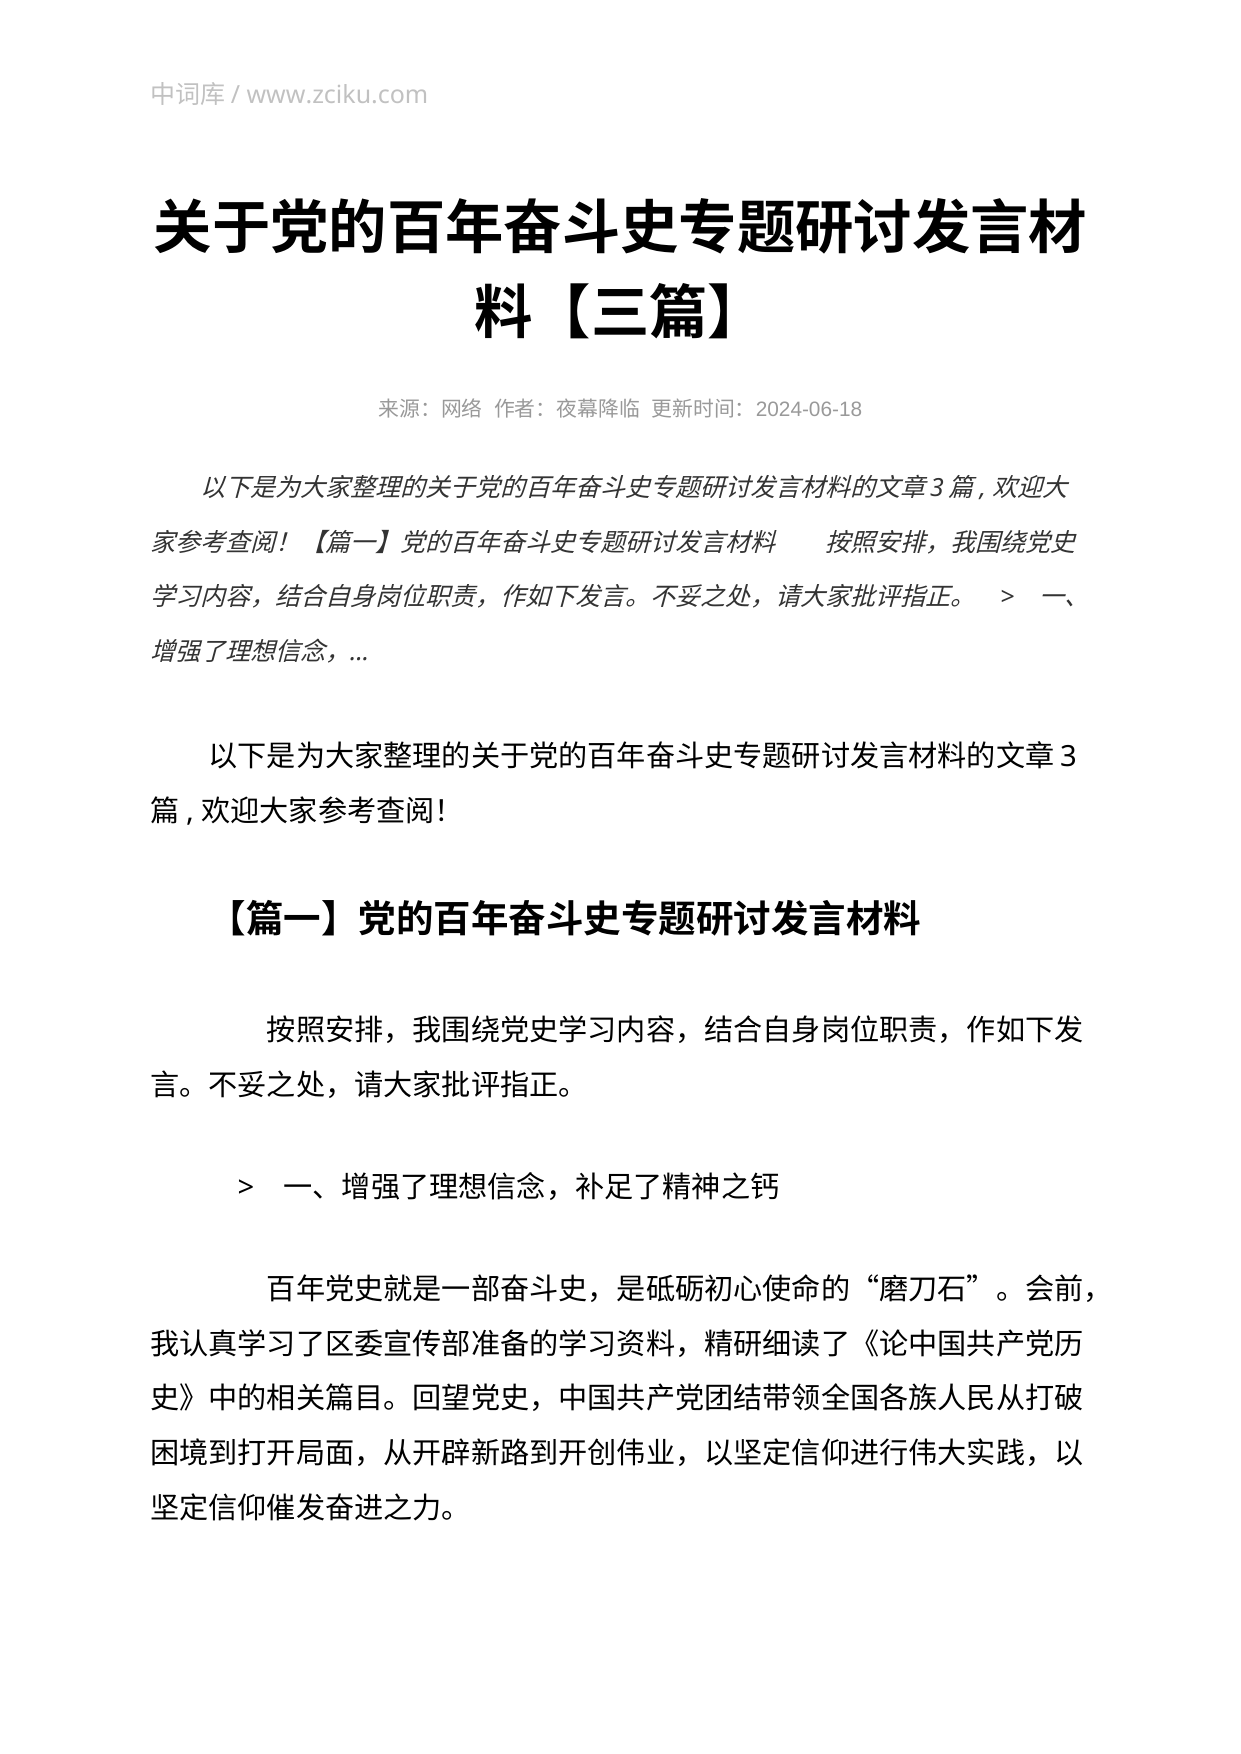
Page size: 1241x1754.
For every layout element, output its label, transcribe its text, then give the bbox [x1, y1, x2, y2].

text 【篇一】党的百年奋斗史专题研讨发言材料 [150, 889, 1090, 943]
text 按照安排，我围绕党史学习内容，结合自身岗位职责，作如下发言。不妥之处，请大家批评指正。 [150, 1007, 1090, 1104]
text 以下是为大家整理的关于党的百年奋斗史专题研讨发言材料的文章3篇 , 欢迎大家参考查阅！ [150, 732, 1090, 830]
text 百年党史就是一部奋斗史，是砥砺初心使命的“磨刀石”。会前，我认真学习了区委宣传部准备的学习资料，精研细读了《论中国共产党历史》中的相关篇目。回望党史，中国共产党团结带领全国各族人民从打破困境到打开局面，从开辟新路到开创伟业，以坚定信仰进行伟大实践，以坚定信仰催发奋进之力。 [150, 1265, 1090, 1527]
text 来源：网络 作者：夜幕降临 更新时间：2024-06-18 [150, 397, 1090, 421]
subtitle 关于党的百年奋斗史专题研讨发言材料【三篇】 [150, 181, 1090, 350]
text 以下是为大家整理的关于党的百年奋斗史专题研讨发言材料的文章3篇 , 欢迎大家参考查阅！【篇一】党的百年奋斗史专题研讨发言材料 按照安排，我围绕党史学习内容，结合自身岗位职责，作如下发言。不妥之处，请大家批评指正。 > 一、增强了理想信念，... [150, 468, 1090, 667]
text > 一、增强了理想信念，补足了精神之钙 [150, 1163, 1090, 1206]
